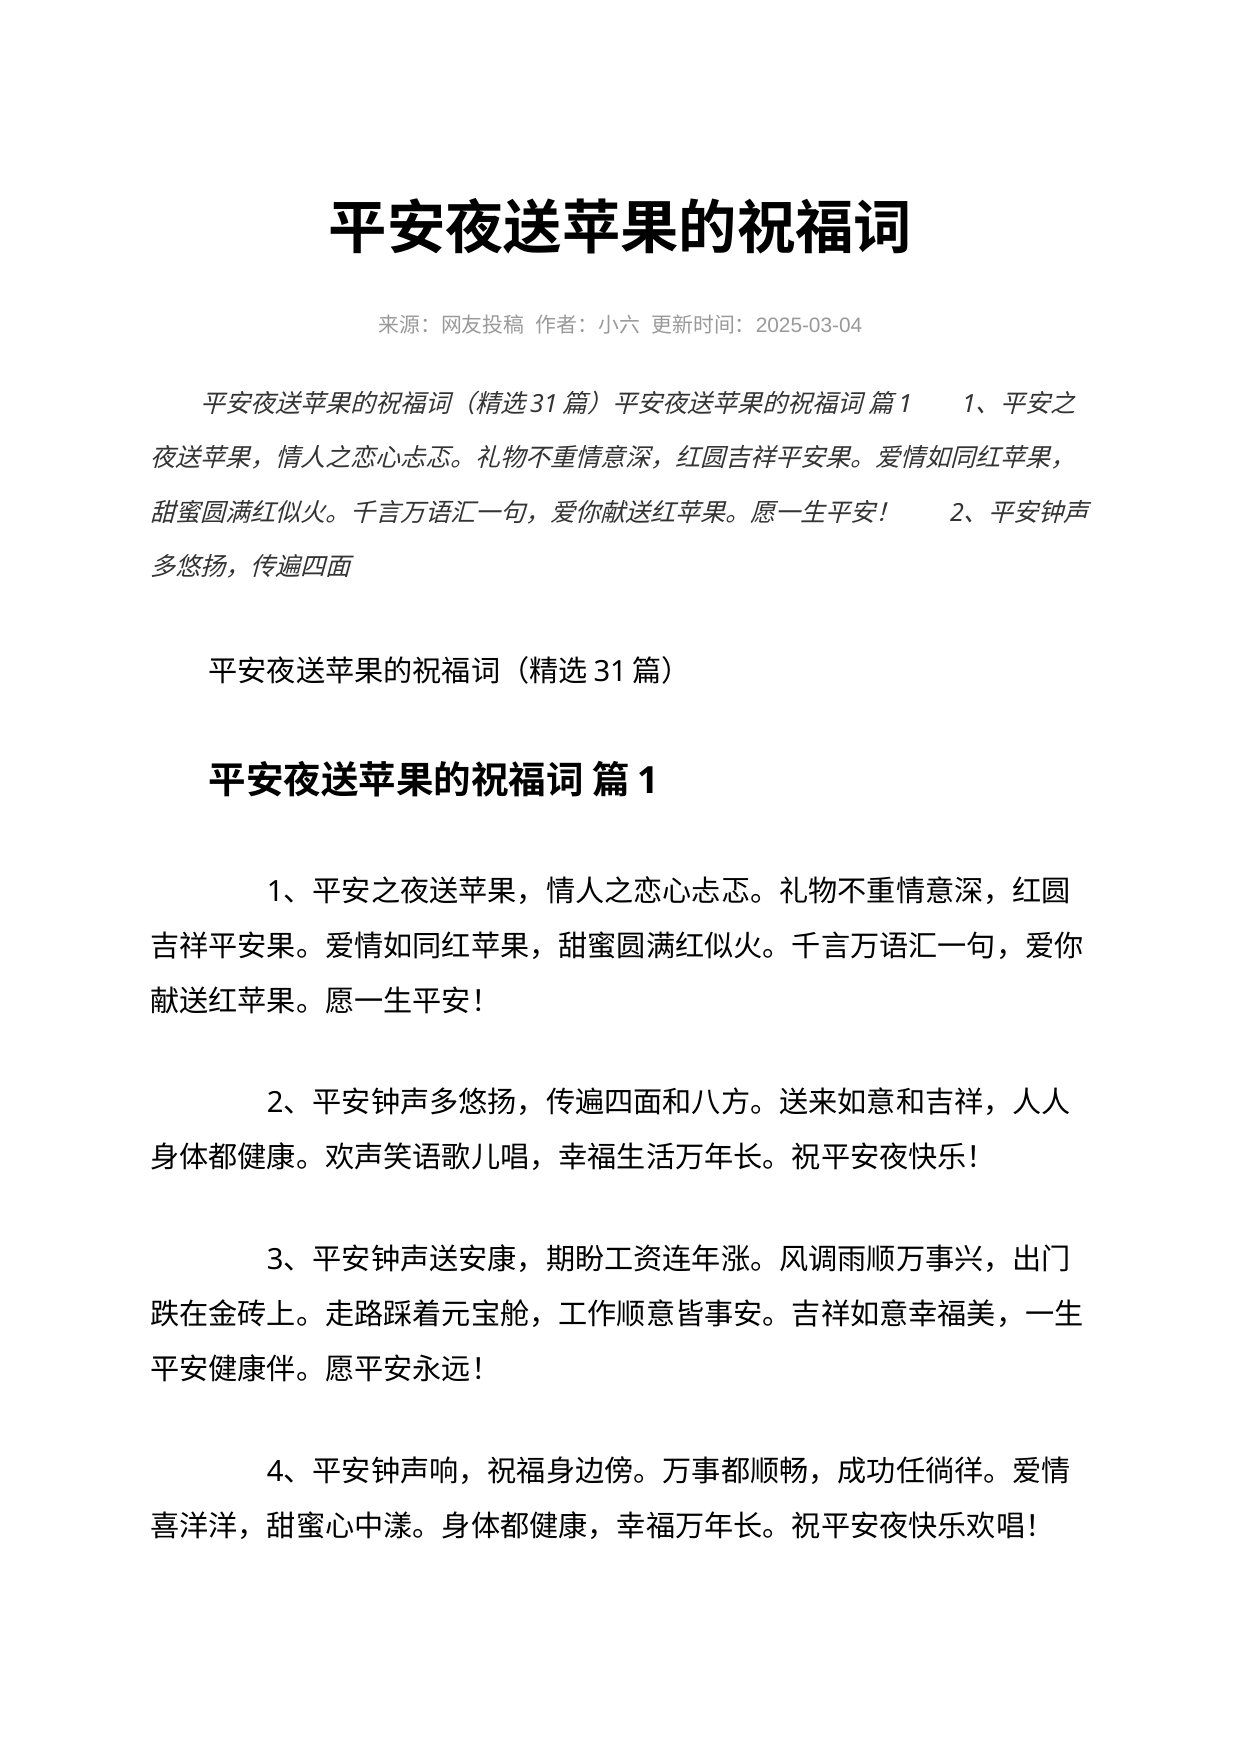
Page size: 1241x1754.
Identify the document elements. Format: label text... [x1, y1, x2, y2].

text 4、平安钟声响，祝福身边傍。万事都顺畅，成功任徜徉。爱情喜洋洋，甜蜜心中漾。身体都健康，幸福万年长。祝平安夜快乐欢唱！ [150, 1447, 1090, 1545]
text 平安夜送苹果的祝福词（精选31篇）平安夜送苹果的祝福词 篇1 1、平安之夜送苹果，情人之恋心忐忑。礼物不重情意深，红圆吉祥平安果。爱情如同红苹果，甜蜜圆满红似火。千言万语汇一句，爱你献送红苹果。愿一生平安！ 2、平安钟声多悠扬，传遍四面 [150, 383, 1090, 583]
text 来源：网友投稿 作者：小六 更新时间：2025-03-04 [150, 313, 1090, 337]
text 1、平安之夜送苹果，情人之恋心忐忑。礼物不重情意深，红圆吉祥平安果。爱情如同红苹果，甜蜜圆满红似火。千言万语汇一句，爱你献送红苹果。愿一生平安！ [150, 867, 1090, 1019]
text 2、平安钟声多悠扬，传遍四面和八方。送来如意和吉祥，人人身体都健康。欢声笑语歌儿唱，幸福生活万年长。祝平安夜快乐！ [150, 1079, 1090, 1176]
subtitle 平安夜送苹果的祝福词 [150, 181, 1090, 266]
text 3、平安钟声送安康，期盼工资连年涨。风调雨顺万事兴，出门跌在金砖上。走路踩着元宝舱，工作顺意皆事安。吉祥如意幸福美，一生平安健康伴。愿平安永远！ [150, 1236, 1090, 1388]
text 平安夜送苹果的祝福词（精选31篇） [150, 648, 1090, 690]
text 平安夜送苹果的祝福词 篇1 [150, 750, 1090, 804]
